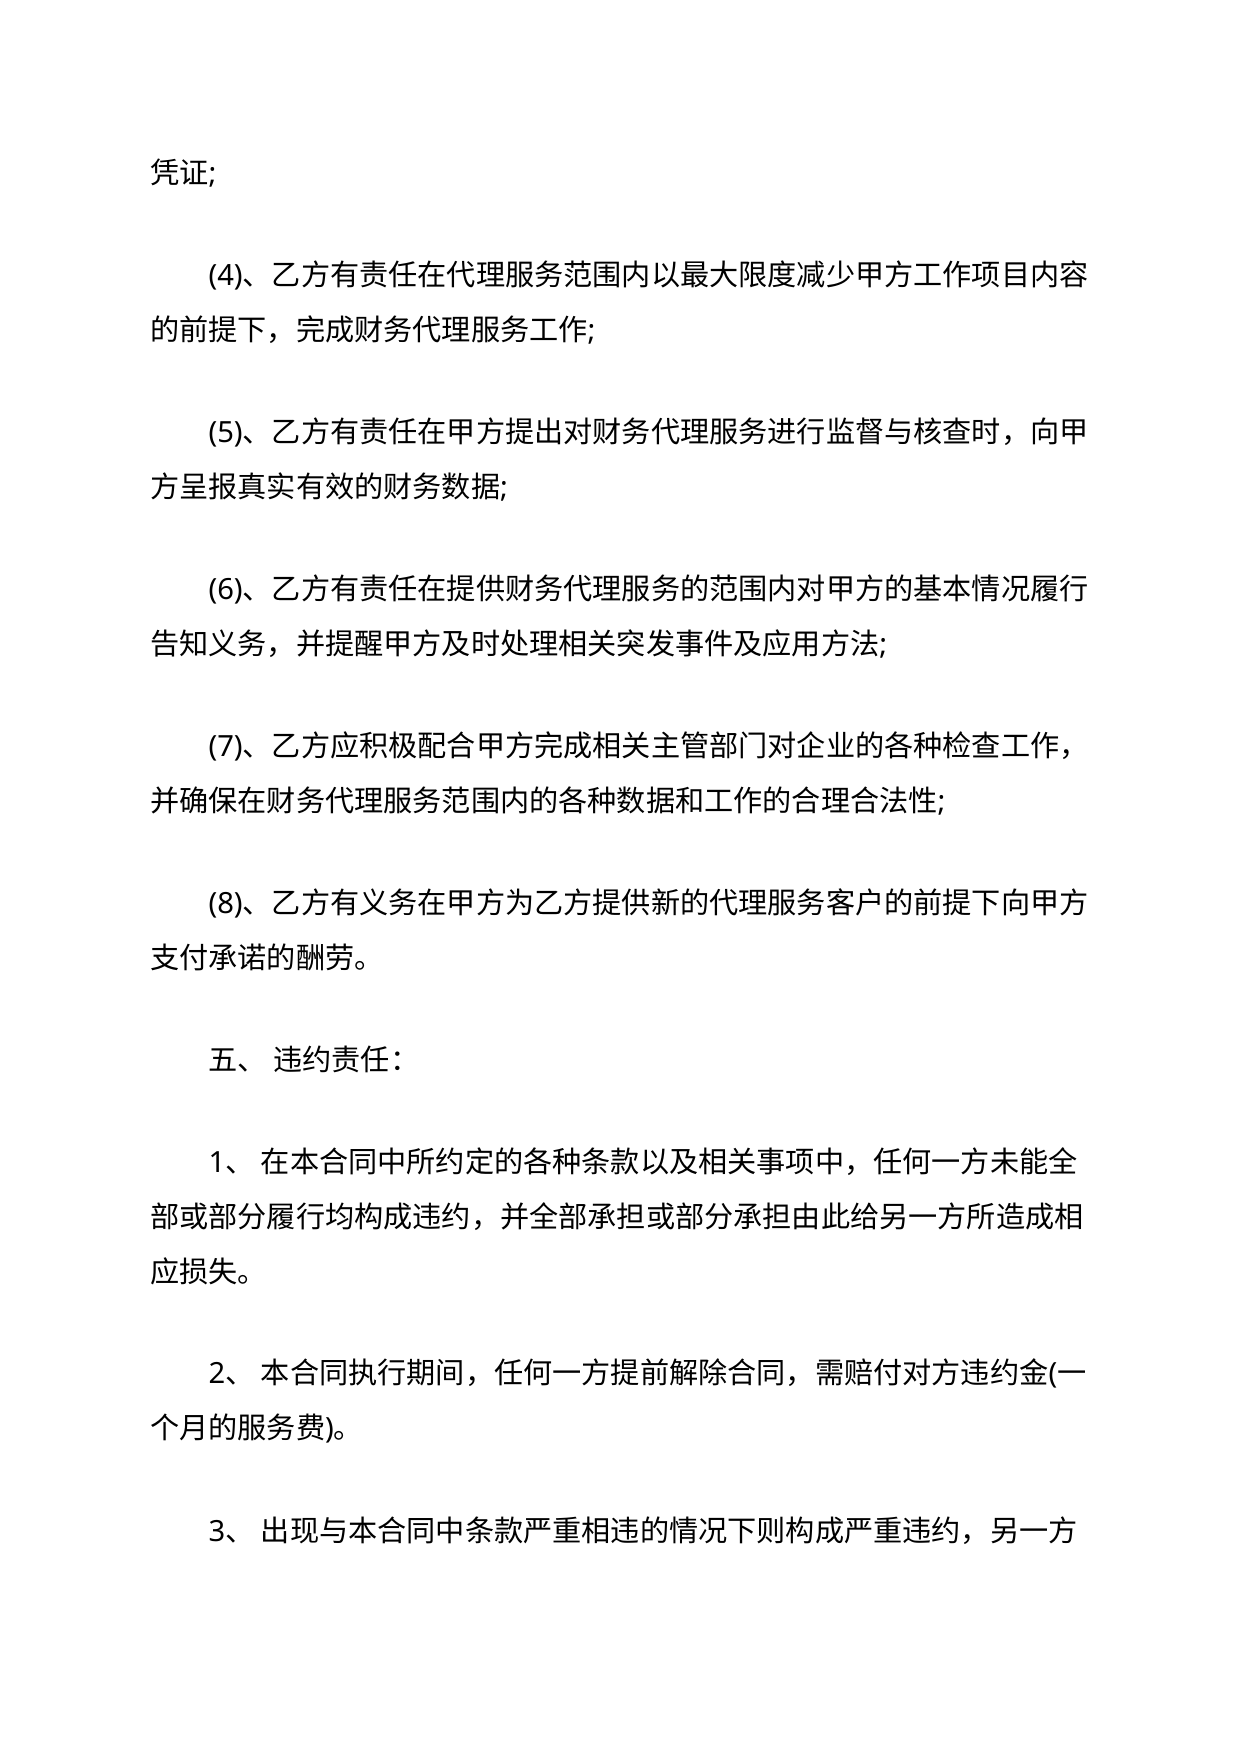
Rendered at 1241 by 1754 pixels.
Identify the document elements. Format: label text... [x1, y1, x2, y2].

text (7)、乙方应积极配合甲方完成相关主管部门对企业的各种检查工作，并确保在财务代理服务范围内的各种数据和工作的合理合法性; [150, 723, 1090, 820]
text (6)、乙方有责任在提供财务代理服务的范围内对甲方的基本情况履行告知义务，并提醒甲方及时处理相关突发事件及应用方法; [150, 566, 1090, 663]
text 五、 违约责任： [150, 1037, 1090, 1079]
text 1、 在本合同中所约定的各种条款以及相关事项中，任何一方未能全部或部分履行均构成违约，并全部承担或部分承担由此给另一方所造成相应损失。 [150, 1138, 1090, 1291]
text (4)、乙方有责任在代理服务范围内以最大限度减少甲方工作项目内容的前提下，完成财务代理服务工作; [150, 252, 1090, 349]
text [150, 150, 1090, 192]
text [150, 1507, 1090, 1549]
text (5)、乙方有责任在甲方提出对财务代理服务进行监督与核查时，向甲方呈报真实有效的财务数据; [150, 409, 1090, 506]
text (8)、乙方有义务在甲方为乙方提供新的代理服务客户的前提下向甲方支付承诺的酬劳。 [150, 880, 1090, 977]
text 2、 本合同执行期间，任何一方提前解除合同，需赔付对方违约金(一个月的服务费)。 [150, 1350, 1090, 1447]
